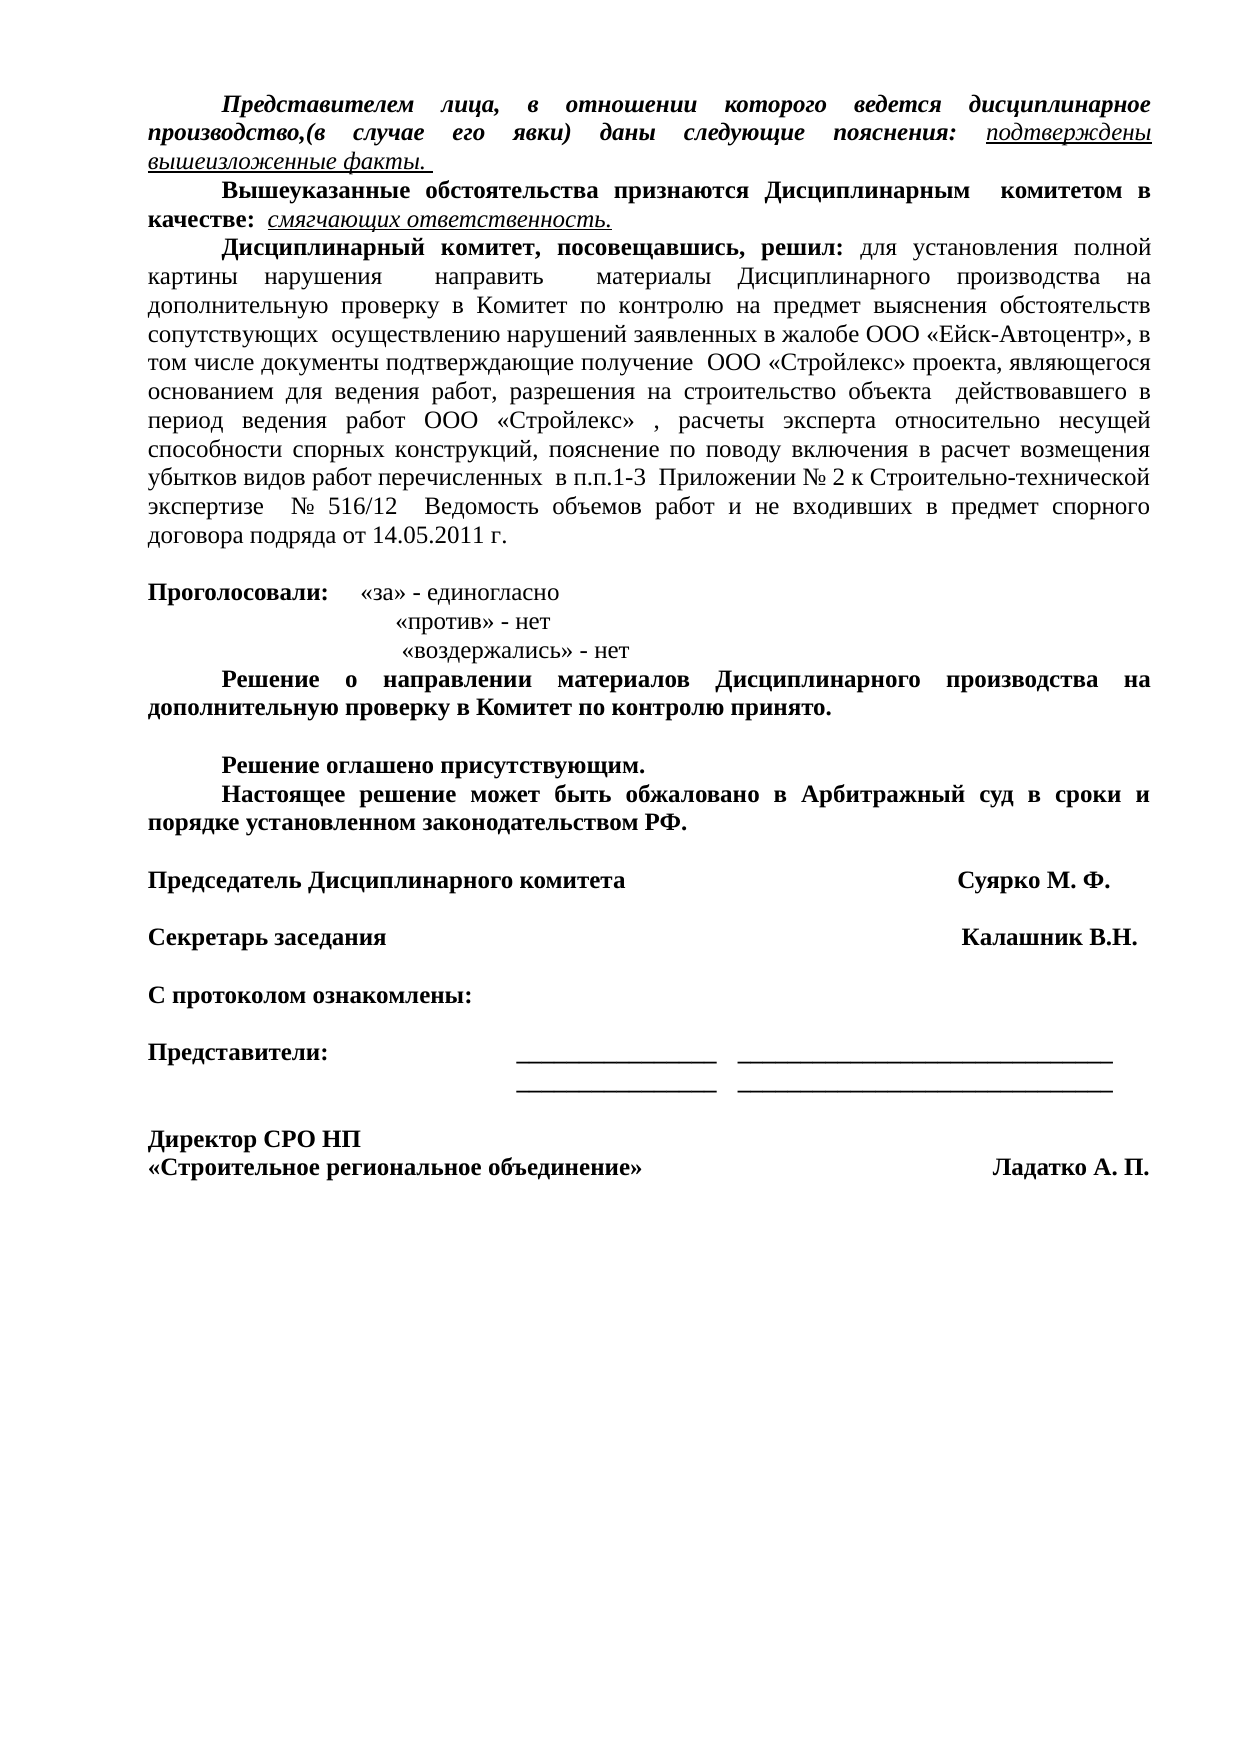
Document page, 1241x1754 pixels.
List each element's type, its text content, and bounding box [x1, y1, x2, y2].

text Представители: ________________ ______________________________ [148, 1037, 1152, 1066]
text Секретарь заседания Калашник В.Н. [148, 922, 1152, 951]
text Решение о направлении материалов Дисциплинарного производства на дополнительную проверку в Комитет по контролю принято. [148, 664, 1152, 721]
text С протоколом ознакомлены: [148, 980, 1152, 1009]
text Проголосовали: «за» - единогласно [148, 577, 1152, 606]
text Решение оглашено присутствующим. [148, 750, 1152, 779]
text «Строительное региональное объединение» Ладатко А. П. [148, 1152, 1152, 1181]
text Представителем лица, в отношении которого ведется дисциплинарное производство,(в случае его явки) даны следующие пояснения: подтверждены вышеизложенные факты. [148, 89, 1152, 175]
text Дисциплинарный комитет, посовещавшись, решил: для установления полной картины нарушения направить материалы Дисциплинарного производства на дополнительную проверку в Комитет по контролю на предмет выяснения обстоятельств сопутствующих осуществлению нарушений заявленных в жалобе ООО «Ейск-Автоцентр», в том числе документы подтверждающие получение ООО «Стройлекс» проекта, являющегося основанием для ведения работ, разрешения на строительство объекта действовавшего в период ведения работ ООО «Стройлекс» , расчеты эксперта относительно несущей способности спорных конструкций, пояснение по поводу включения в расчет возмещения убытков видов работ перечисленных в п.п.1-3 Приложении № 2 к Строительно-технической экспертизе № 516/12 Ведомость объемов работ и не входивших в предмет спорного договора подряда от 14.05.2011 г. [148, 232, 1152, 549]
text «воздержались» - нет [148, 635, 1152, 664]
text Директор СРО НП [148, 1124, 1152, 1152]
text Настоящее решение может быть обжаловано в Арбитражный суд в сроки и порядке установленном законодательством РФ. [148, 779, 1152, 836]
text Вышеуказанные обстоятельства признаются Дисциплинарным комитетом в качестве: смягчающих ответственность. [148, 175, 1152, 232]
text Председатель Дисциплинарного комитета Суярко М. Ф. [148, 865, 1152, 894]
text «против» - нет [148, 606, 1152, 635]
text ________________ ______________________________ [148, 1066, 1152, 1095]
